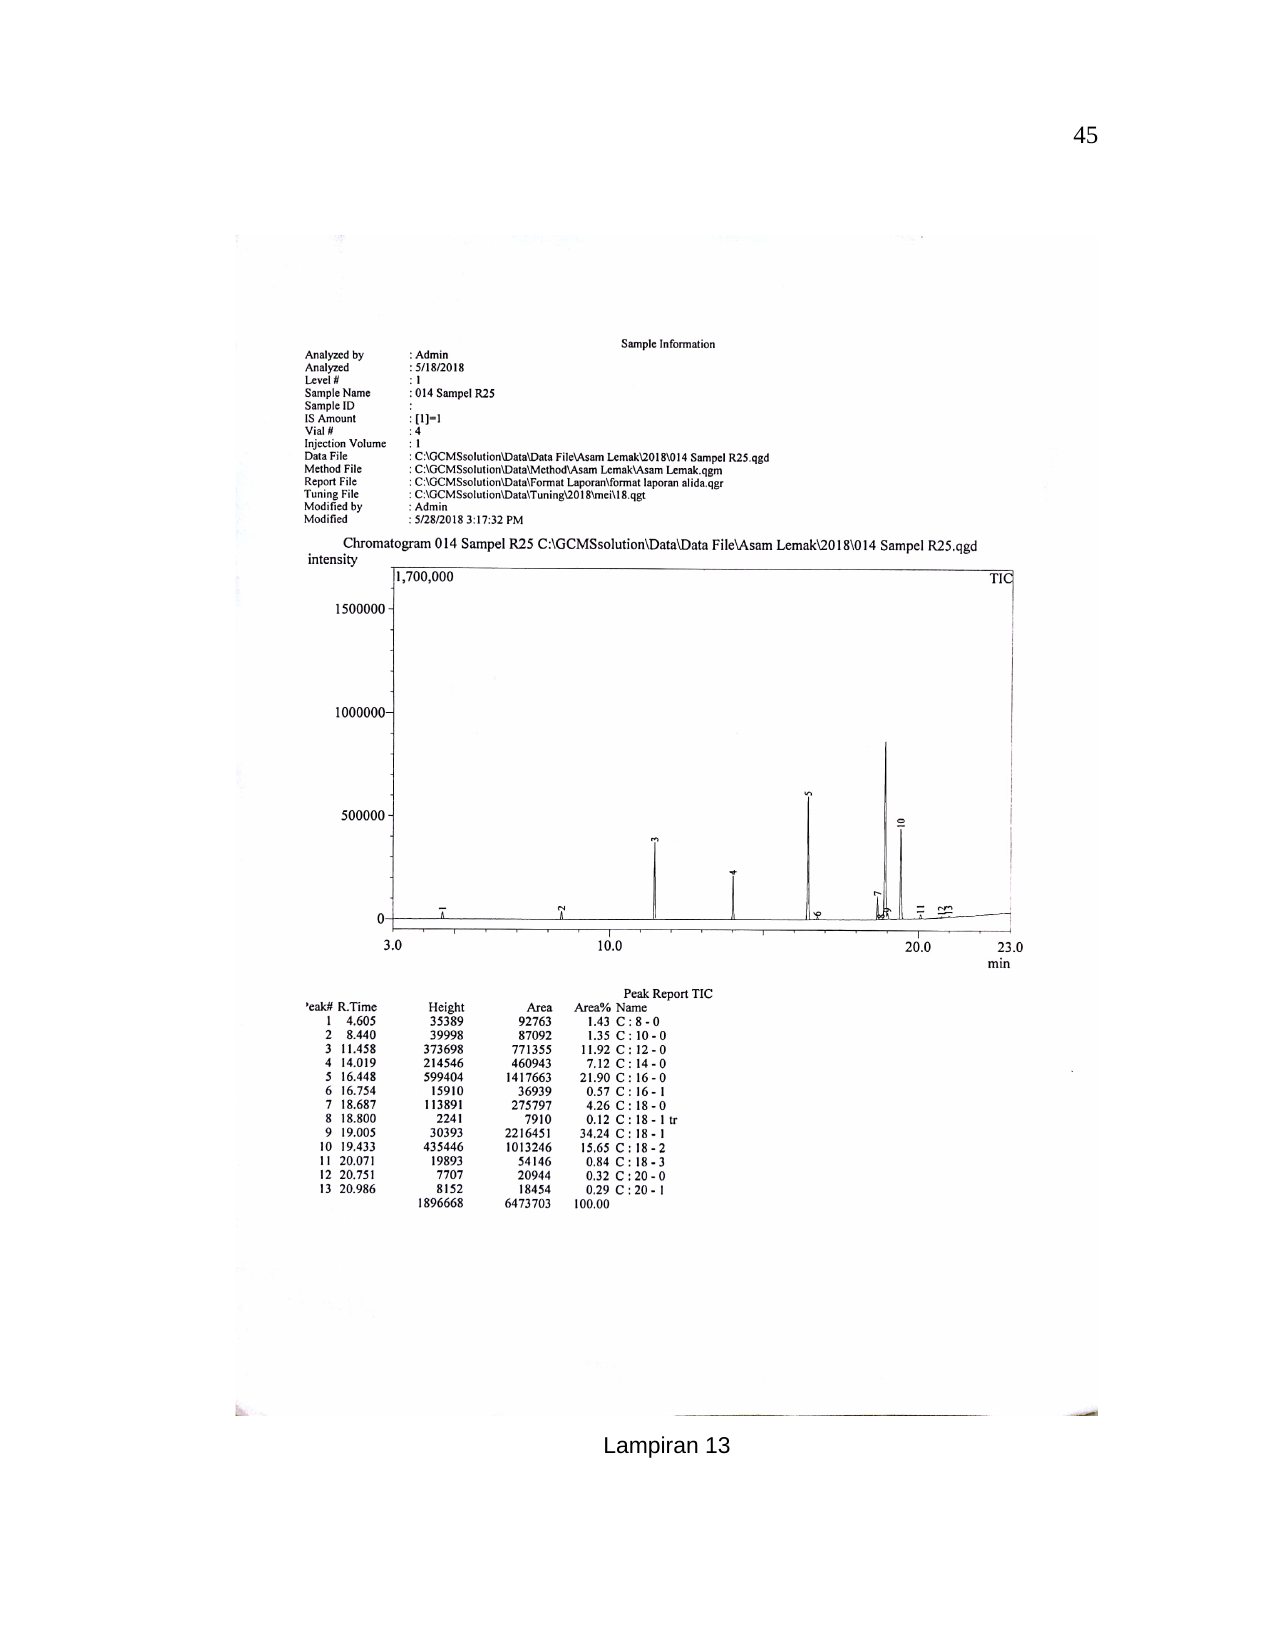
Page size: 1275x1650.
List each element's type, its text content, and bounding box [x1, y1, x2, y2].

text Lampiran 13 [236, 1432, 1098, 1458]
picture [235, 235, 1098, 1416]
